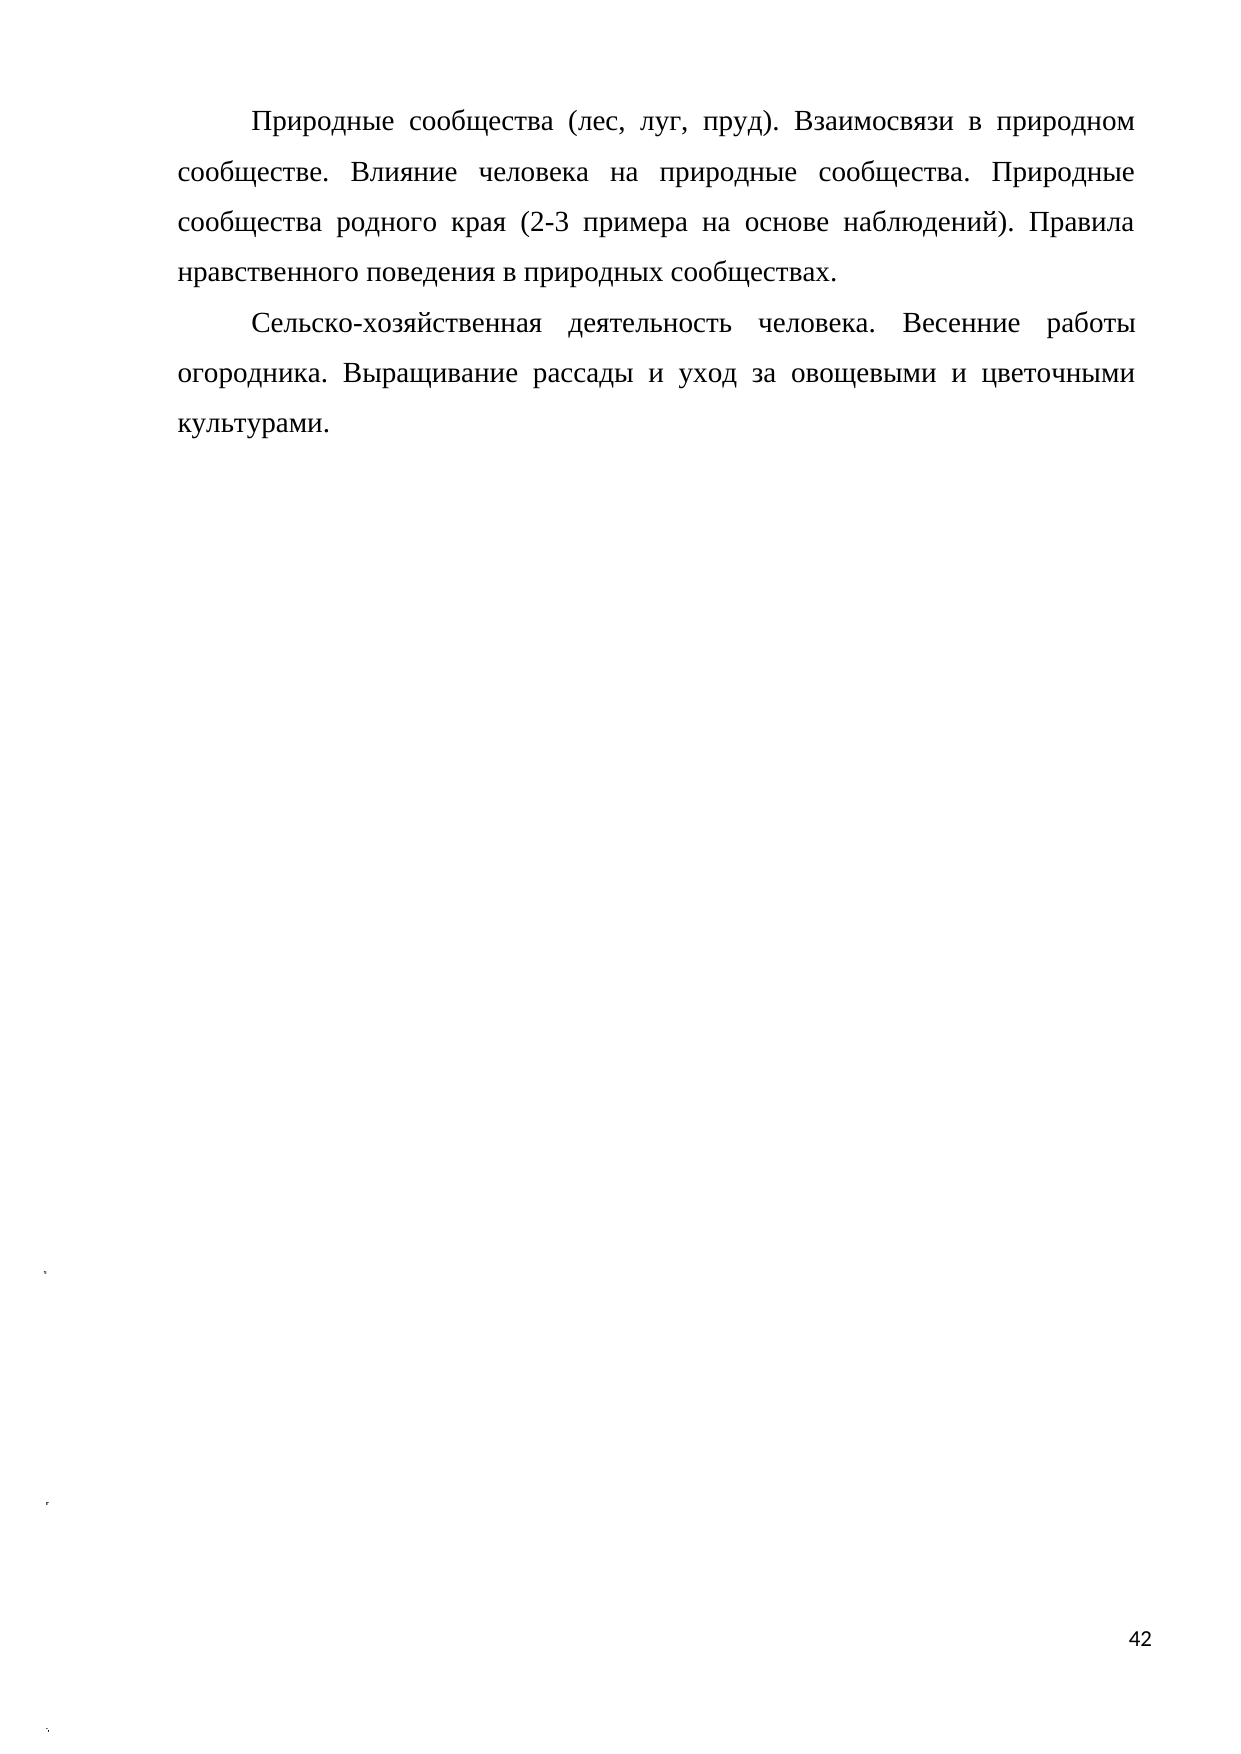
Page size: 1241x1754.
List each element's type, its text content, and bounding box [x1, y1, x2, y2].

text Природные сообщества (лес, луг, пруд). Взаимосвязи в природном сообществе. Влияние человека на природные сообщества. Природные сообщества родного края (2-3 примера на основе наблюдений). Правила нравственного поведения в природных сообществах. [177, 103, 1136, 288]
text Сельско-хозяйственная деятельность человека. Весенние работы огородника. Выращивание рассады и уход за овощевыми и цветочными культурами. [177, 305, 1136, 439]
